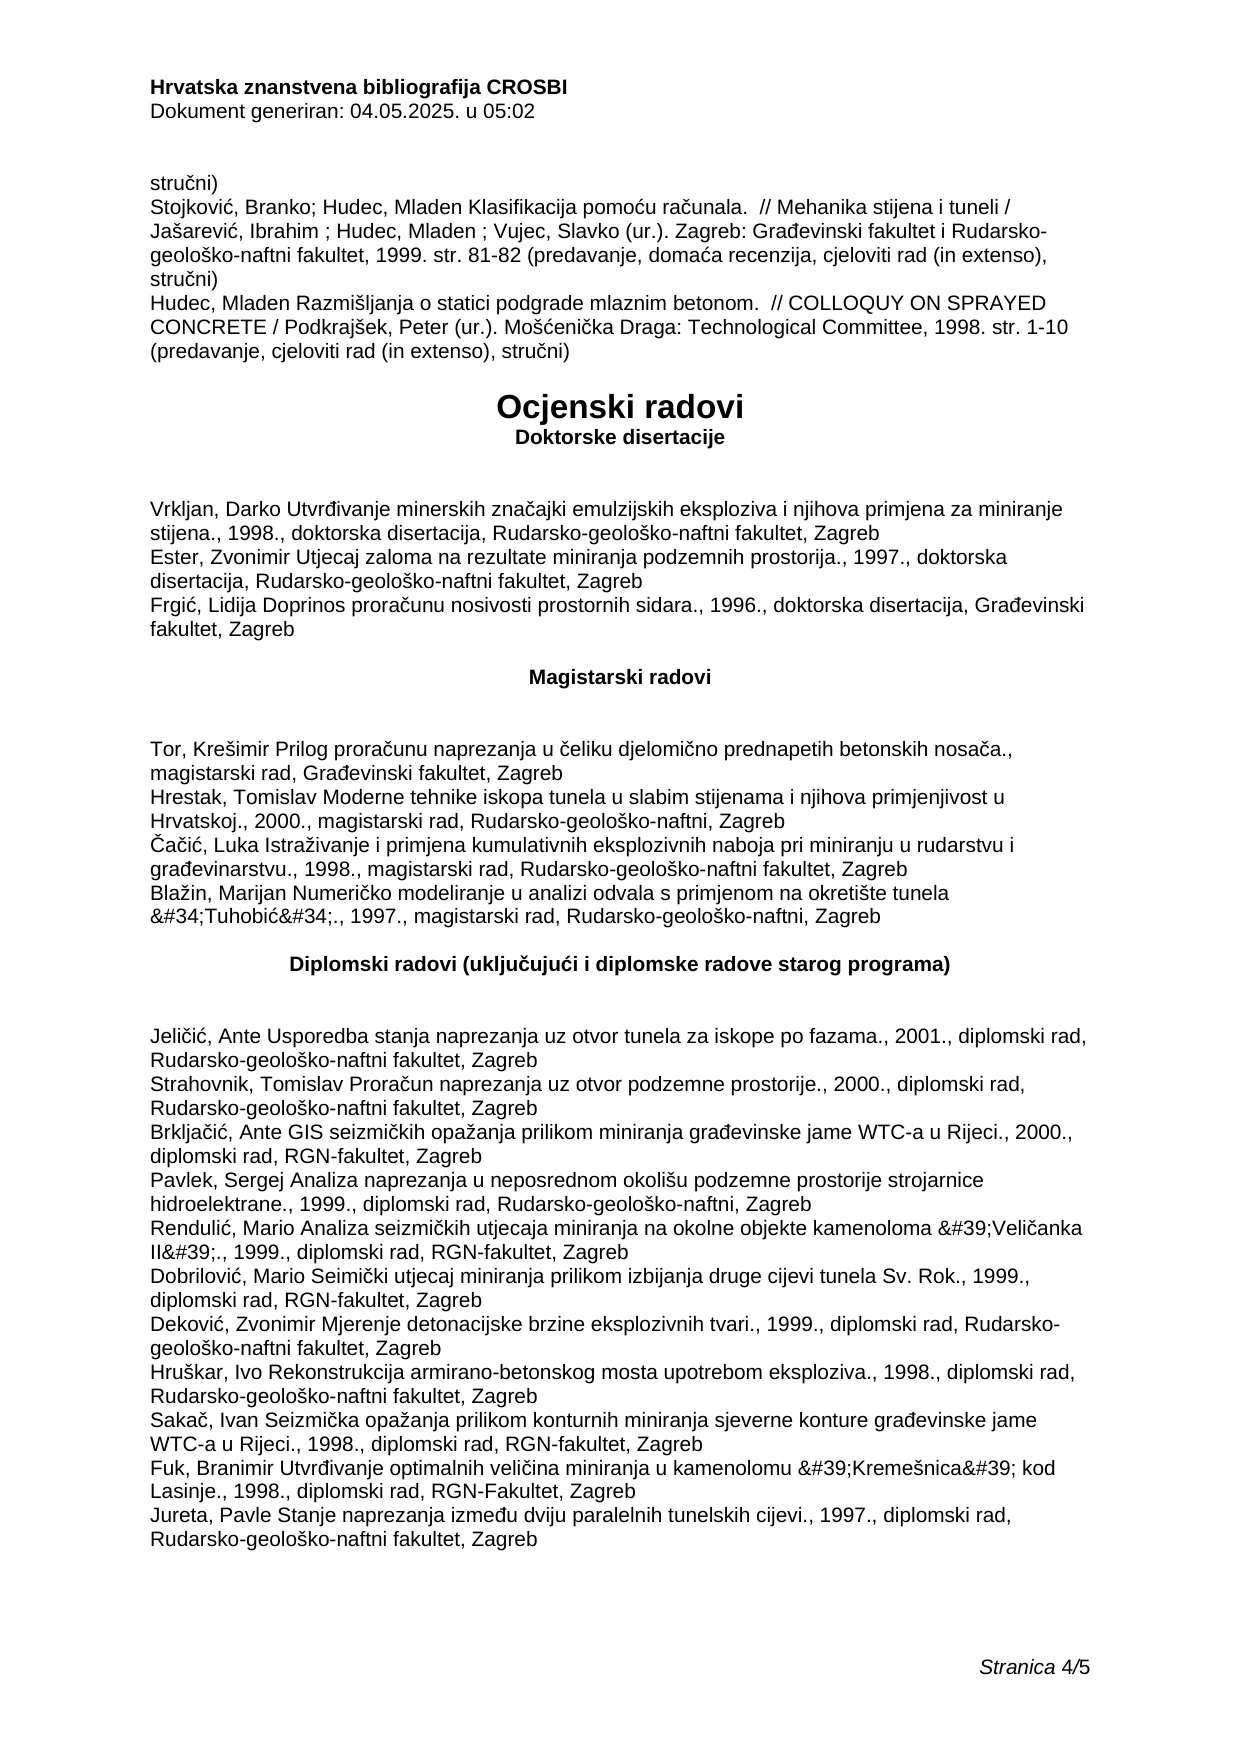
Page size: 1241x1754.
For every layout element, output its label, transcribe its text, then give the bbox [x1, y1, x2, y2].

text Blažin, Marijan [150, 880, 1090, 928]
text Strahovnik, Tomislav [150, 1072, 1090, 1120]
subtitle Doktorske disertacije [150, 425, 1090, 449]
text Deković, Zvonimir [150, 1312, 1090, 1359]
subtitle Diplomski radovi (uključujući i diplomske radove starog programa) [150, 952, 1090, 976]
subtitle Ocjenski radovi [150, 387, 1090, 425]
text Hudec, Mladen [150, 291, 1090, 363]
subtitle Magistarski radovi [150, 665, 1090, 689]
text Pavlek, Sergej [150, 1168, 1090, 1216]
text Brkljačić, Ante [150, 1120, 1090, 1168]
text Fuk, Branimir [150, 1455, 1090, 1503]
text Hruškar, Ivo [150, 1359, 1090, 1407]
text Jureta, Pavle [150, 1503, 1090, 1551]
text Frgić, Lidija [150, 593, 1090, 641]
text Stojković, Branko; Hudec, Mladen [150, 195, 1090, 291]
text Tor, Krešimir [150, 737, 1090, 784]
text Čačić, Luka [150, 832, 1090, 880]
text Jeličić, Ante [150, 1024, 1090, 1072]
text Hrestak, Tomislav [150, 784, 1090, 832]
text Vrkljan, Darko [150, 497, 1090, 545]
text Ester, Zvonimir [150, 545, 1090, 593]
text Rendulić, Mario [150, 1216, 1090, 1264]
text Dobrilović, Mario [150, 1264, 1090, 1312]
text Sakač, Ivan [150, 1407, 1090, 1455]
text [150, 171, 1090, 195]
